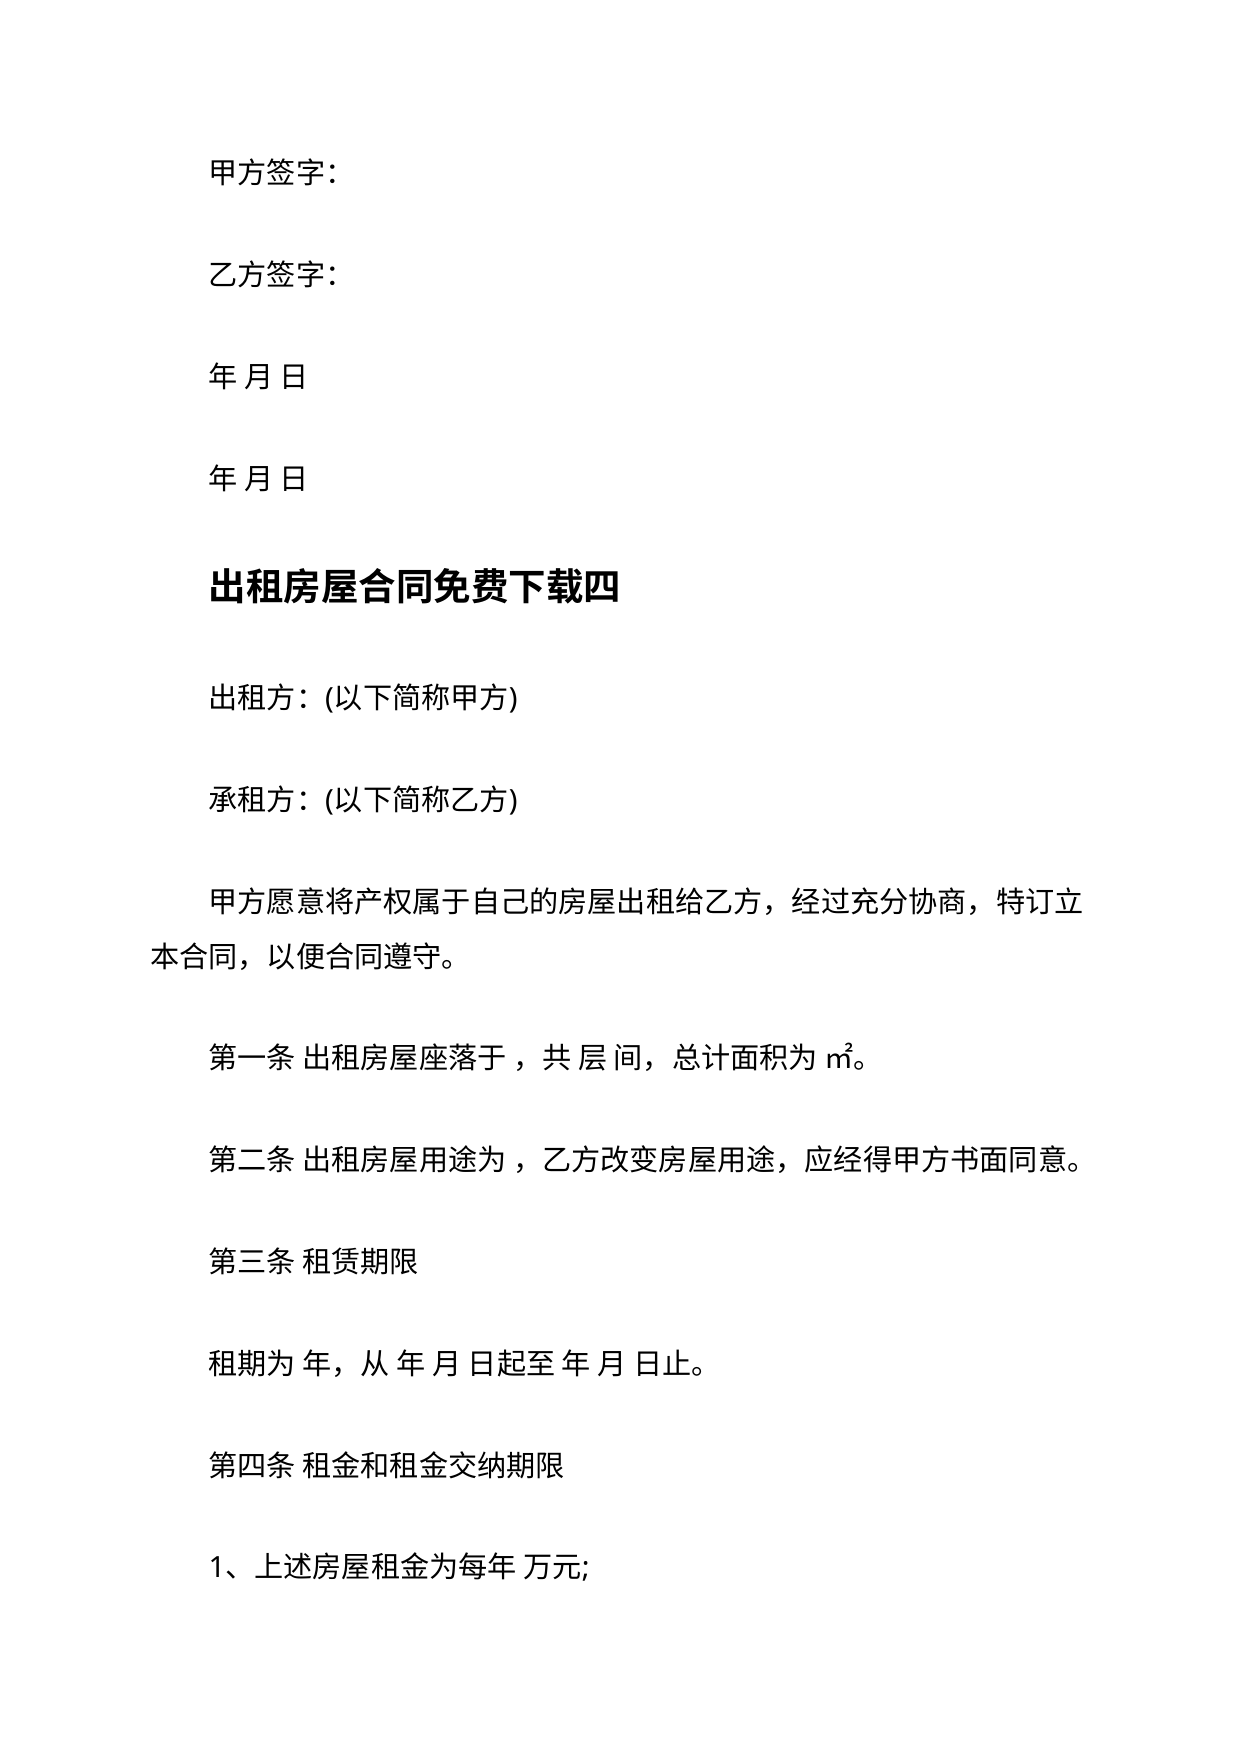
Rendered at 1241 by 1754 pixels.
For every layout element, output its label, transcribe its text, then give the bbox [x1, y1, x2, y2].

text 第三条 租赁期限 [150, 1239, 1090, 1281]
text 第四条 租金和租金交纳期限 [150, 1442, 1090, 1484]
text 乙方签字： [150, 252, 1090, 294]
text 第一条 出租房屋座落于 ，共 层 间，总计面积为 ㎡。 [150, 1035, 1090, 1077]
text 出租方：(以下简称甲方) [150, 674, 1090, 717]
text 甲方签字： [150, 150, 1090, 192]
text 承租方：(以下简称乙方) [150, 776, 1090, 819]
text 年 月 日 [150, 353, 1090, 396]
text 甲方愿意将产权属于自己的房屋出租给乙方，经过充分协商，特订立本合同，以便合同遵守。 [150, 878, 1090, 976]
text 1、上述房屋租金为每年 万元; [150, 1544, 1090, 1586]
text 租期为 年，从 年 月 日起至 年 月 日止。 [150, 1340, 1090, 1383]
text 第二条 出租房屋用途为 ，乙方改变房屋用途，应经得甲方书面同意。 [150, 1137, 1090, 1179]
text 年 月 日 [150, 455, 1090, 498]
text 出租房屋合同免费下载四 [150, 557, 1090, 611]
